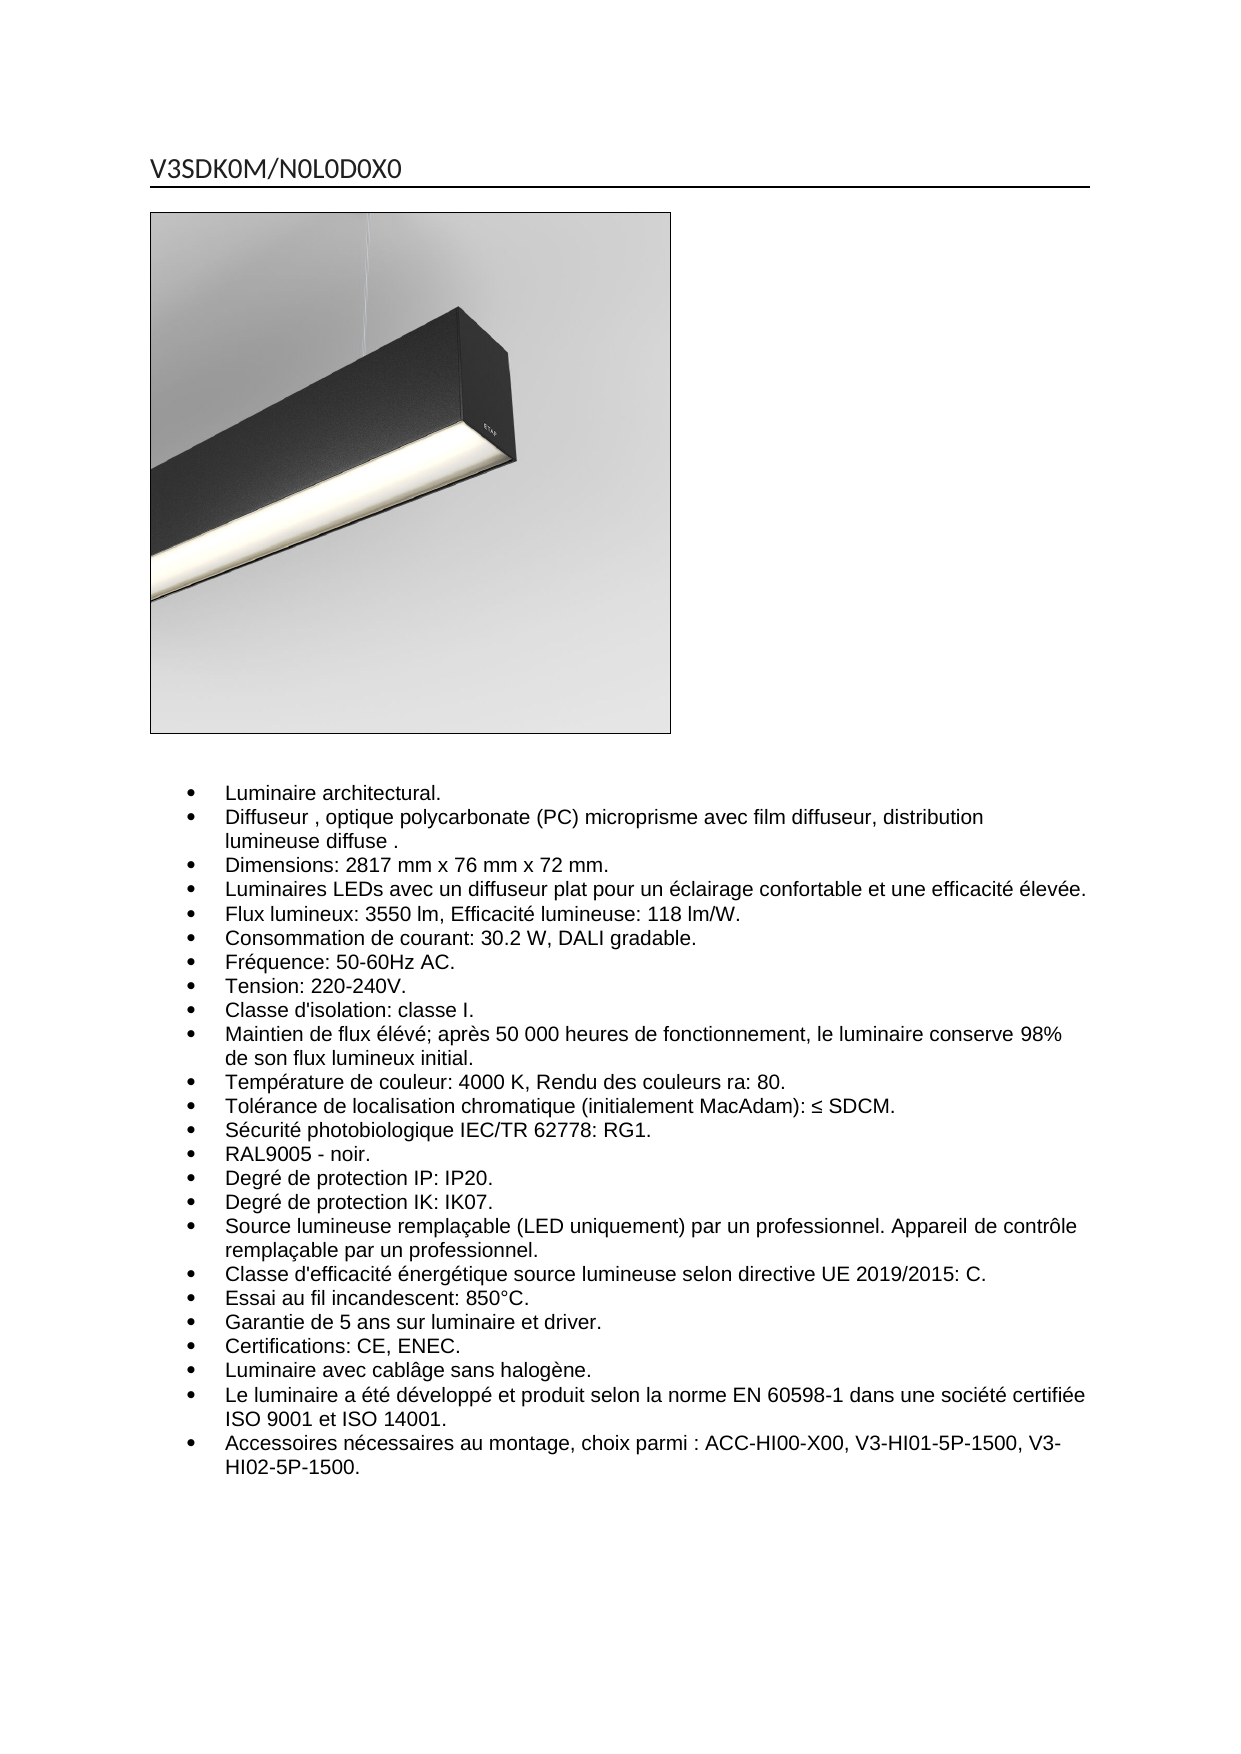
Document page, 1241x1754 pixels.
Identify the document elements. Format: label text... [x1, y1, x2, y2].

list Sécurité photobiologique IEC/TR 62778: RG1. [187, 1118, 1090, 1142]
list Classe d'efficacité énergétique source lumineuse selon directive UE 2019/2015: C. [187, 1262, 1090, 1286]
list Degré de protection IK: IK07. [187, 1190, 1090, 1214]
list Luminaire architectural. [187, 781, 1090, 805]
text V3SDK0M/N0L0D0X0 [150, 150, 1090, 186]
list Garantie de 5 ans sur luminaire et driver. [187, 1310, 1090, 1334]
list Source lumineuse remplaçable (LED uniquement) par un professionnel. Appareil de contrôle remplaçable par un professionnel. [187, 1214, 1090, 1262]
picture [151, 213, 670, 733]
list Luminaire avec cablâge sans halogène. [187, 1358, 1090, 1382]
list Essai au fil incandescent: 850°C. [187, 1286, 1090, 1310]
list Le luminaire a été développé et produit selon la norme EN 60598-1 dans une société certifiée ISO 9001 et ISO 14001. [187, 1382, 1090, 1430]
list Température de couleur: 4000 K, Rendu des couleurs ra: 80. [187, 1070, 1090, 1094]
list Degré de protection IP: IP20. [187, 1166, 1090, 1190]
list Diffuseur , optique polycarbonate (PC) microprisme avec film diffuseur, distribution lumineuse diffuse . [187, 805, 1090, 853]
list Flux lumineux: 3550 lm, Efficacité lumineuse: 118 lm/W. [187, 901, 1090, 925]
list Consommation de courant: 30.2 W, DALI gradable. [187, 925, 1090, 949]
list Certifications: CE, ENEC. [187, 1334, 1090, 1358]
list Accessoires nécessaires au montage, choix parmi : ACC-HI00-X00, V3-HI01-5P-1500, V3-HI02-5P-1500. [187, 1430, 1090, 1478]
list Classe d'isolation: classe I. [187, 998, 1090, 1022]
list Tolérance de localisation chromatique (initialement MacAdam): ≤ SDCM. [187, 1094, 1090, 1118]
list Maintien de flux élévé; après 50 000 heures de fonctionnement, le luminaire conserve 98% de son flux lumineux initial. [187, 1022, 1090, 1070]
list Fréquence: 50-60Hz AC. [187, 949, 1090, 973]
list Luminaires LEDs avec un diffuseur plat pour un éclairage confortable et une efficacité élevée. [187, 877, 1090, 901]
list Tension: 220-240V. [187, 973, 1090, 998]
list Dimensions: 2817 mm x 76 mm x 72 mm. [187, 853, 1090, 877]
list RAL9005 - noir. [187, 1142, 1090, 1166]
